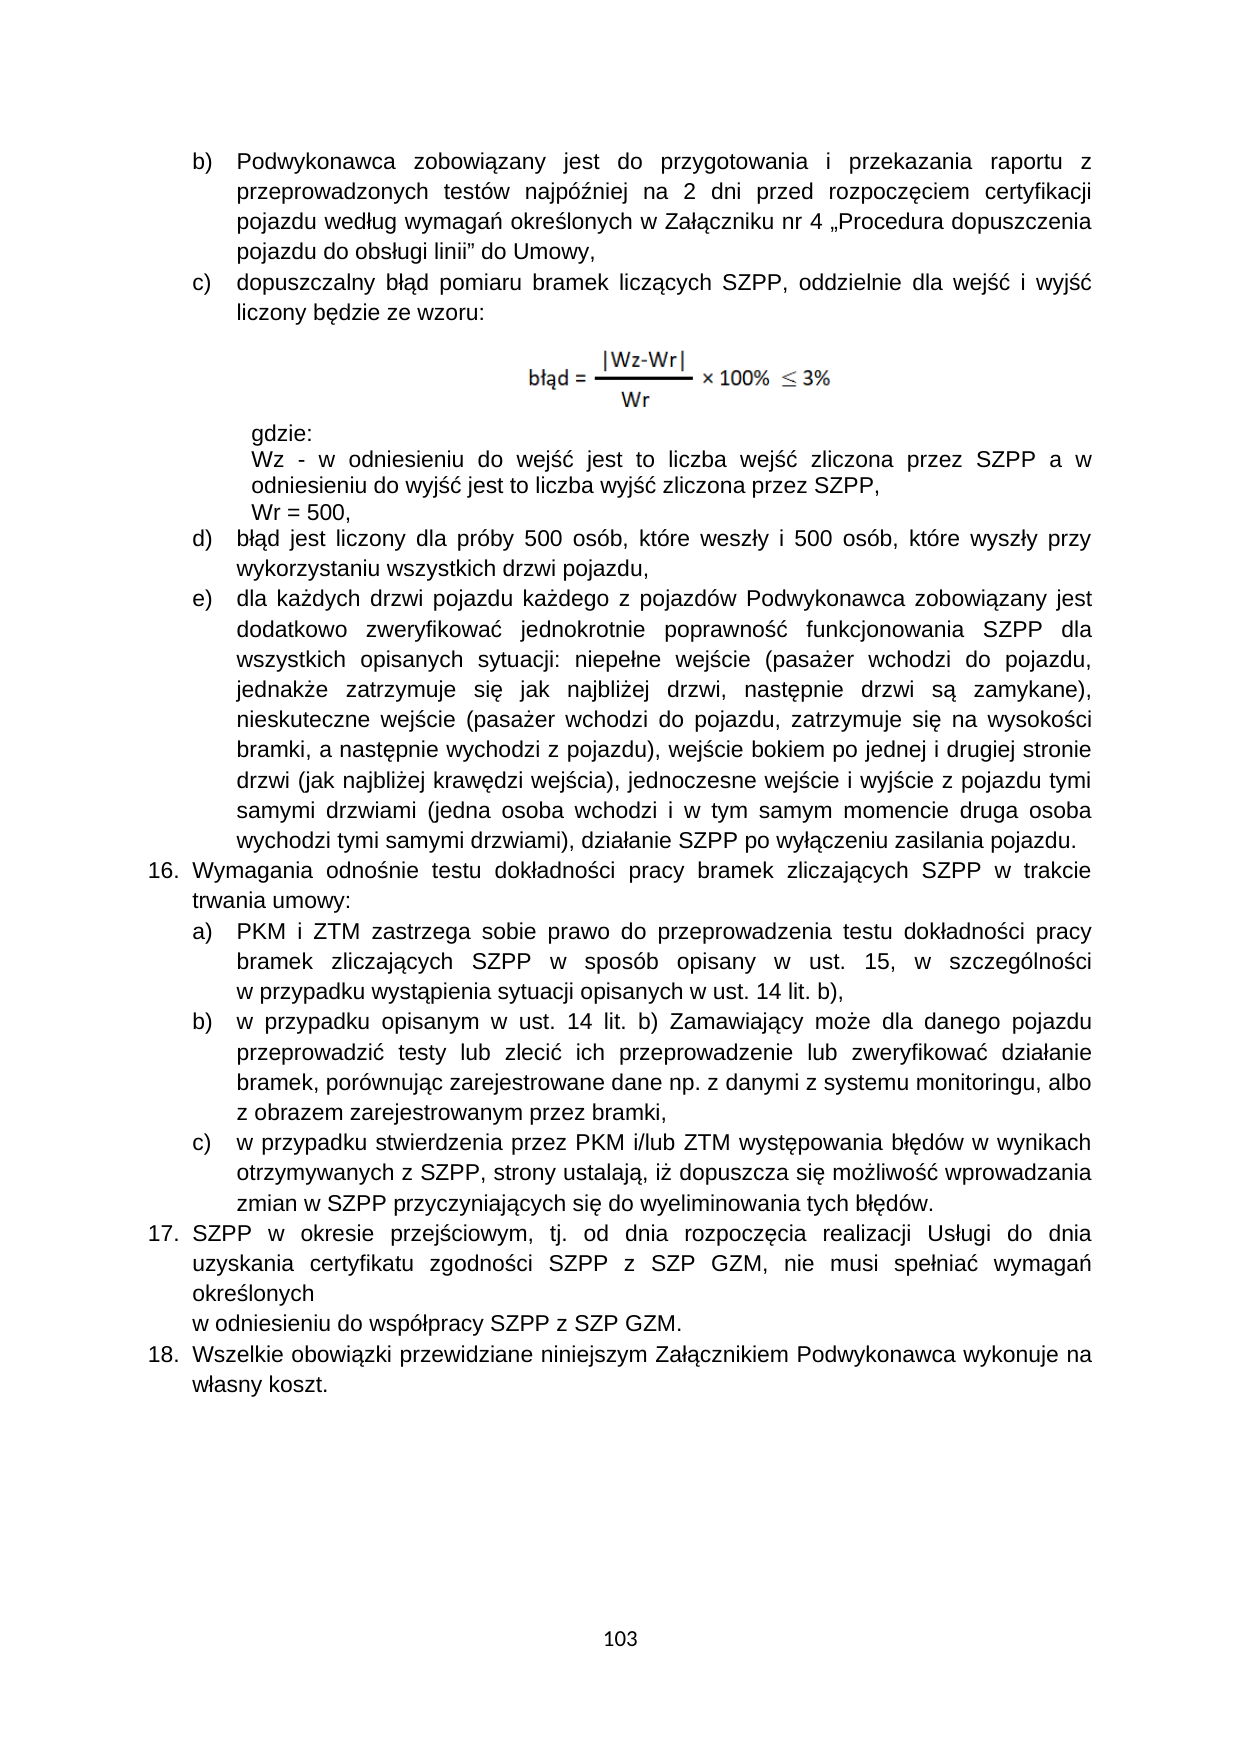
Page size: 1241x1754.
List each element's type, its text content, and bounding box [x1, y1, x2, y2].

list błąd jest liczony dla próby 500 osób, które weszły i 500 osób, które wyszły przy wykorzystaniu wszystkich drzwi pojazdu, [192, 525, 1092, 582]
list SZPP w okresie przejściowym, tj. od dnia rozpoczęcia realizacji Usługi do dnia uzyskania certyfikatu zgodności SZPP z SZP GZM, nie musi spełniać wymagań określonych w odniesieniu do współpracy SZPP z SZP GZM. [148, 1220, 1092, 1337]
list dopuszczalny błąd pomiaru bramek liczących SZPP, oddzielnie dla wejść i wyjść liczony będzie ze wzoru: [192, 268, 1092, 325]
list gdzie: [251, 419, 1092, 446]
list Wymagania odnośnie testu dokładności pracy bramek zliczających SZPP w trakcie trwania umowy: [148, 857, 1092, 914]
list Podwykonawca zobowiązany jest do przygotowania i przekazania raportu z przeprowadzonych testów najpóźniej na 2 dni przed rozpoczęciem certyfikacji pojazdu według wymagań określonych w Załączniku nr 4 „Procedura dopuszczenia pojazdu do obsługi linii” do Umowy, [192, 148, 1092, 265]
list dla każdych drzwi pojazdu każdego z pojazdów Podwykonawca zobowiązany jest dodatkowo zweryfikować jednokrotnie poprawność funkcjonowania SZPP dla wszystkich opisanych sytuacji: niepełne wejście (pasażer wchodzi do pojazdu, jednakże zatrzymuje się jak najbliżej drzwi, następnie drzwi są zamykane), nieskuteczne wejście (pasażer wchodzi do pojazdu, zatrzymuje się na wysokości bramki, a następnie wychodzi z pojazdu), wejście bokiem po jednej i drugiej stronie drzwi (jak najbliżej krawędzi wejścia), jednoczesne wejście i wyjście z pojazdu tymi samymi drzwiami (jedna osoba wchodzi i w tym samym momencie druga osoba wychodzi tymi samymi drzwiami), działanie SZPP po wyłączeniu zasilania pojazdu. [192, 585, 1092, 853]
list Wr = 500, [251, 499, 1092, 525]
list w przypadku opisanym w ust. 14 lit. b) Zamawiający może dla danego pojazdu przeprowadzić testy lub zlecić ich przeprowadzenie lub zweryfikować działanie bramek, porównując zarejestrowane dane np. z danymi z systemu monitoringu, albo z obrazem zarejestrowanym przez bramki, [192, 1008, 1092, 1125]
list w przypadku stwierdzenia przez PKM i/lub ZTM występowania błędów w wynikach otrzymywanych z SZPP, strony ustalają, iż dopuszcza się możliwość wprowadzania zmian w SZPP przyczyniających się do wyeliminowania tych błędów. [192, 1129, 1092, 1216]
list PKM i ZTM zastrzega sobie prawo do przeprowadzenia testu dokładności pracy bramek zliczających SZPP w sposób opisany w ust. 15, w szczególności w przypadku wystąpienia sytuacji opisanych w ust. 14 lit. b), [192, 918, 1092, 1004]
list Wszelkie obowiązki przewidziane niniejszym Załącznikiem Podwykonawca wykonuje na własny koszt. [148, 1341, 1092, 1397]
list Wz - w odniesieniu do wejść jest to liczba wejść zliczona przez SZPP a w odniesieniu do wyjść jest to liczba wyjść zliczona przez SZPP, [251, 446, 1092, 499]
picture [503, 328, 840, 420]
